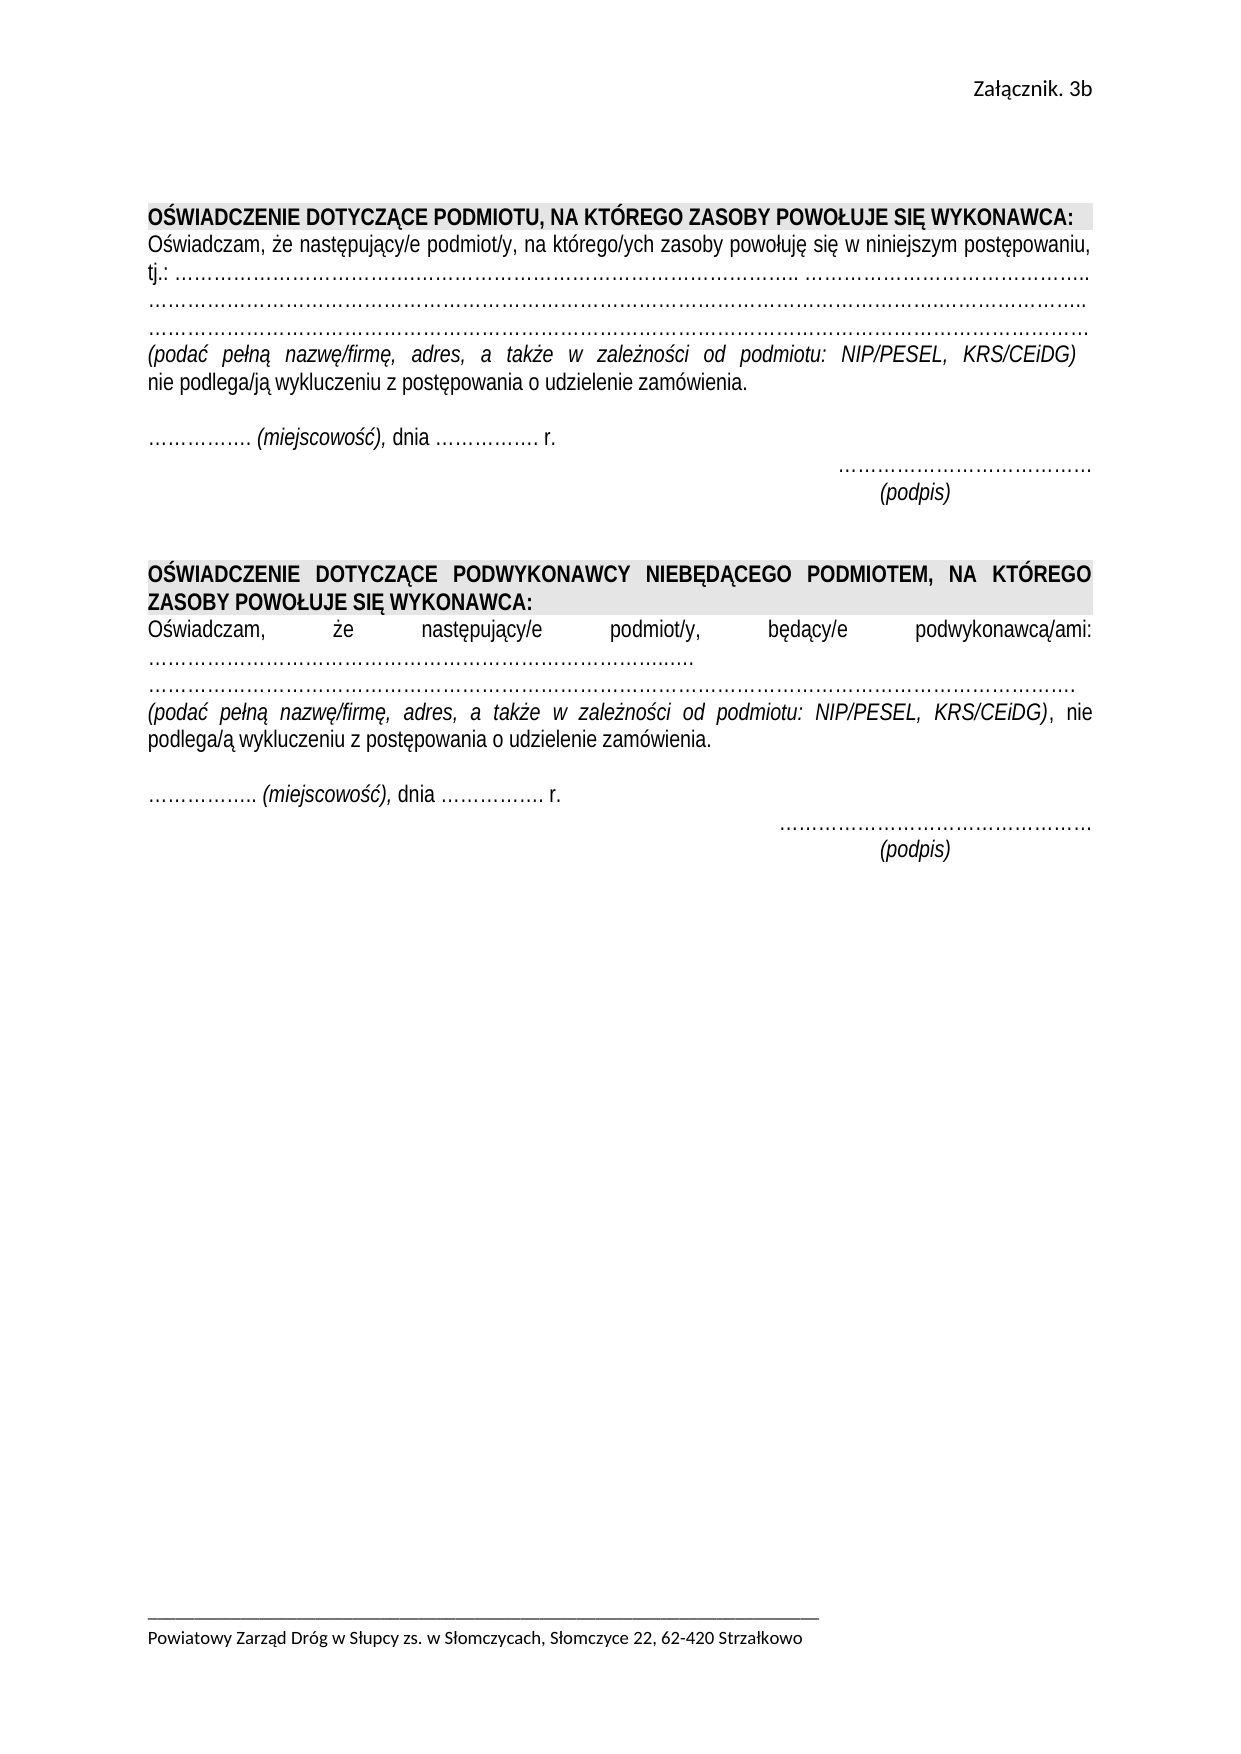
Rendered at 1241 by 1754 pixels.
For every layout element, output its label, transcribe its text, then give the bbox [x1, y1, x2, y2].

text OŚWIADCZENIE DOTYCZĄCE PODWYKONAWCY NIEBĘDĄCEGO PODMIOTEM, NA KTÓREGO ZASOBY POWOŁUJE SIĘ WYKONAWCA: [148, 560, 1093, 615]
text ………………………………… [148, 450, 1093, 478]
text Oświadczam, że następujący/e podmiot/y, na którego/ych zasoby powołuję się w niniejszym postępowaniu, tj.: ……………………………….………………………………………………….. …………………………………….. [148, 230, 1093, 285]
text Oświadczam, że następujący/e podmiot/y, będący/e podwykonawcą/ami: ……………………………………………………………………..….……………………………………………………………………………………………………………………………. (podać pełną nazwę/firmę, adres, a także w zależności od podmiotu: NIP/PESEL, KRS/CEiDG), nie podlega/ą wykluczeniu z postępowania o udzielenie zamówienia. [148, 615, 1093, 753]
text OŚWIADCZENIE DOTYCZĄCE PODMIOTU, NA KTÓREGO ZASOBY POWOŁUJE SIĘ WYKONAWCA: [148, 203, 1093, 230]
text (podpis) [664, 478, 1093, 505]
text ………………………………………… [148, 808, 1093, 835]
text ……………. (miejscowość), dnia ……………. r. [148, 423, 1093, 450]
text ………………………………………………………………………………………………………….…………………..……………………………………………………………………………………………………………………………… (podać pełną nazwę/firmę, adres, a także w zależności od podmiotu: NIP/PESEL, KRS/CEiDG) nie podlega/ją wykluczeniu z postępowania o udzielenie zamówienia. [148, 285, 1093, 395]
text (podpis) [664, 835, 1093, 863]
text …………….. (miejscowość), dnia ……………. r. [148, 780, 1093, 808]
